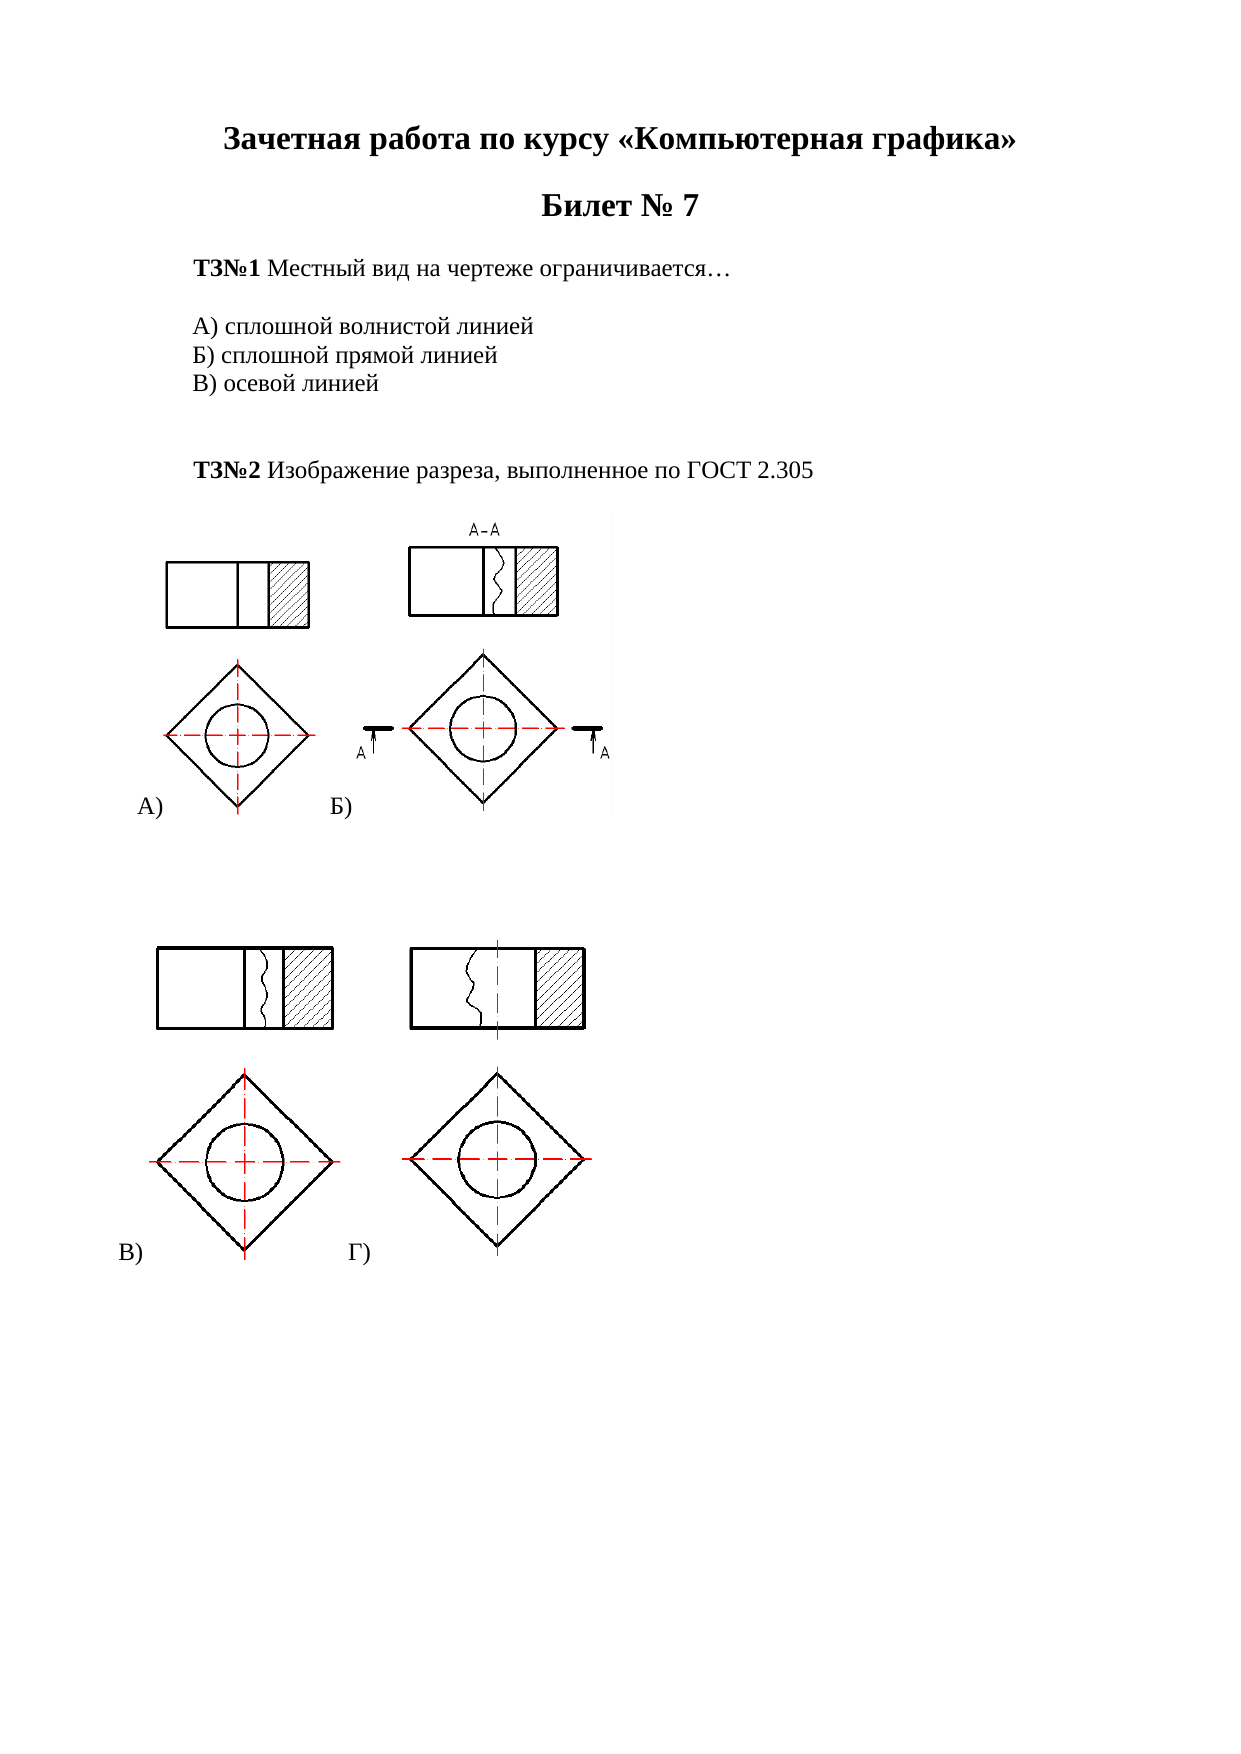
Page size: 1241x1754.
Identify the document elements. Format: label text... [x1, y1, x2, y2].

picture [395, 936, 596, 1261]
text Зачетная работа по курсу «Компьютерная графика» [118, 118, 1122, 156]
text ТЗ№2 Изображение разреза, выполненное по ГОСТ 2.305 [118, 455, 1122, 484]
text В) осевой линией [192, 368, 1122, 397]
text Билет № 7 [118, 186, 1122, 224]
text ТЗ№1 Местный вид на чертеже ограничивается… [118, 253, 1122, 282]
picture [143, 937, 348, 1261]
text А) сплошной волнистой линией [192, 311, 1122, 340]
picture [163, 551, 318, 815]
text Б) сплошной прямой линией [192, 340, 1122, 368]
picture [352, 513, 612, 815]
